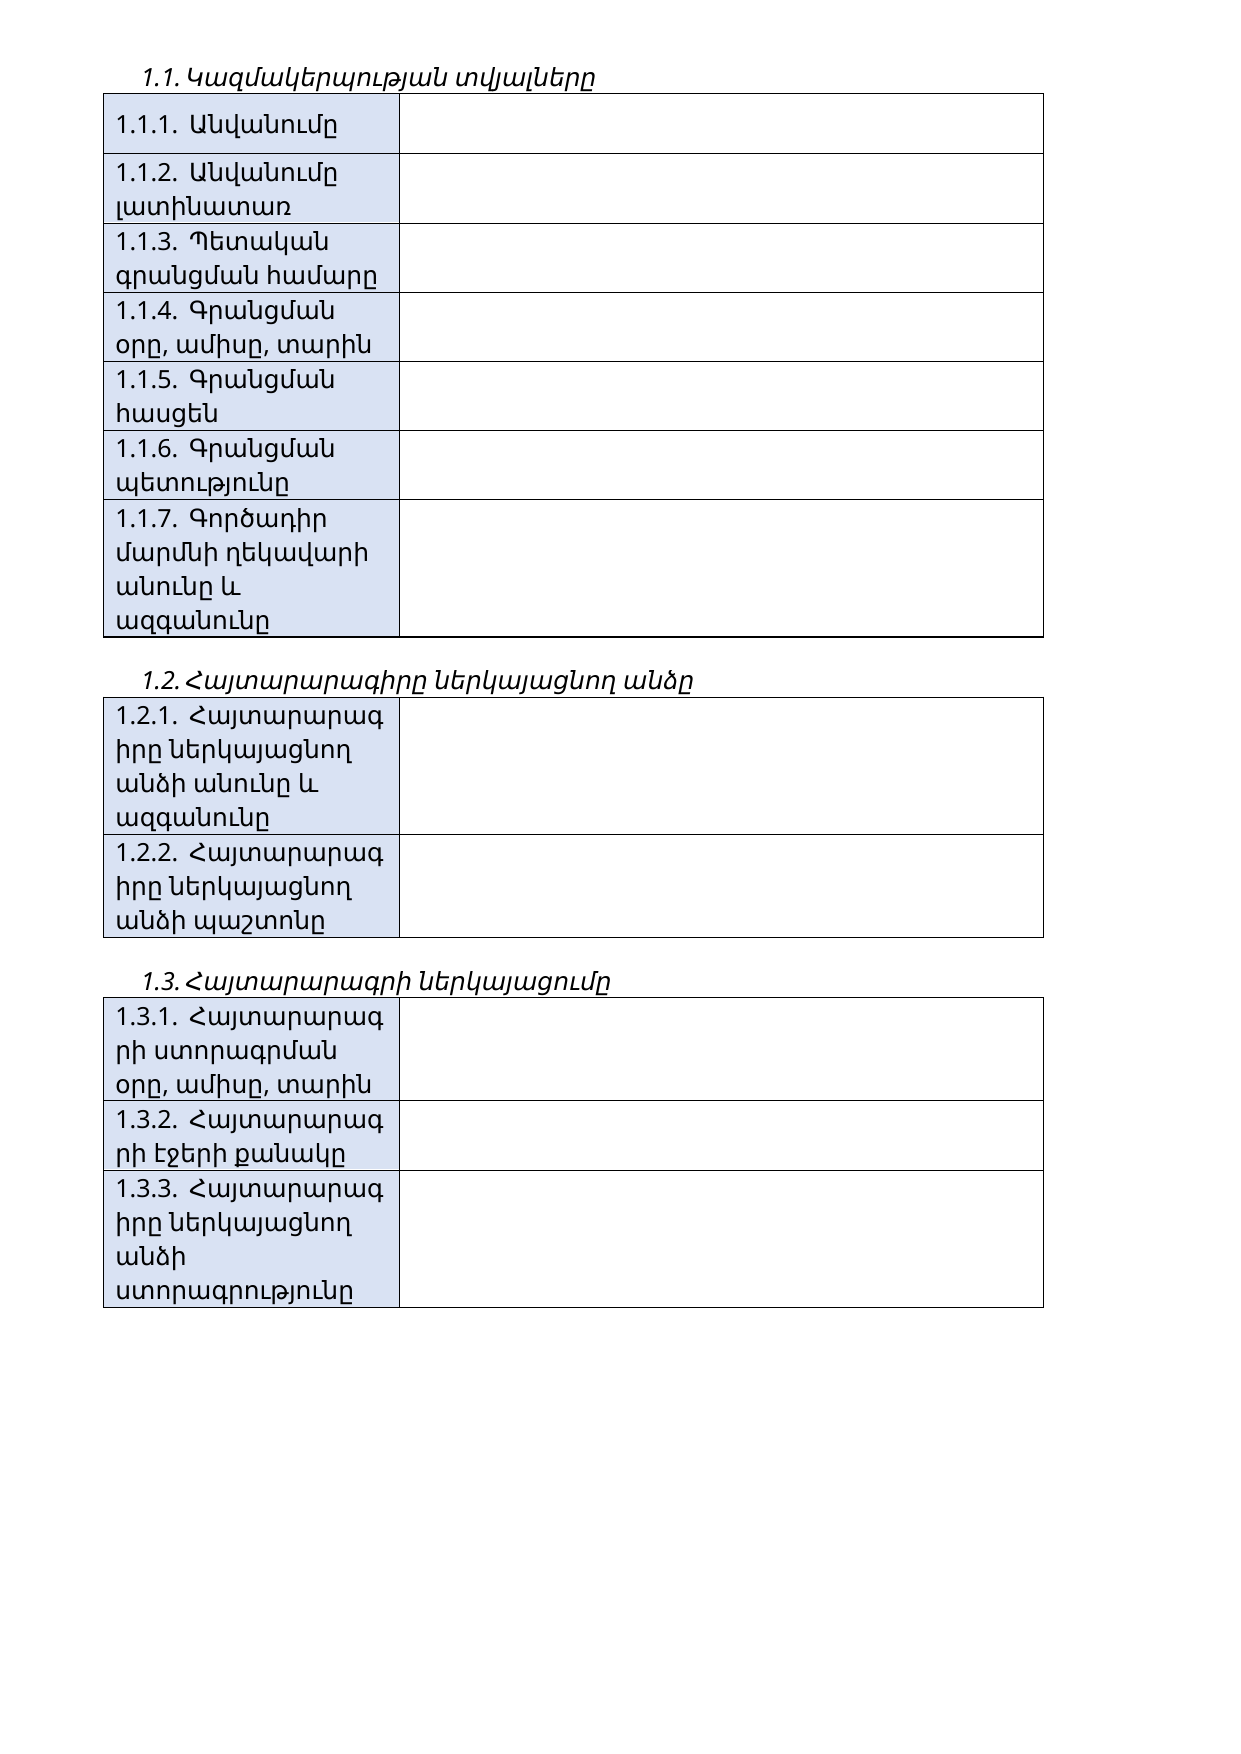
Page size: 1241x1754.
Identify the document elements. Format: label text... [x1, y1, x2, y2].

table_header Անվանումը [104, 94, 399, 153]
table_cell [400, 1101, 1043, 1169]
table_header Հայտարարագիրը ներկայացնող անձի անունը և ազգանունը [104, 698, 399, 834]
table_cell Գրանցման պետությունը [104, 431, 399, 499]
table_cell [400, 835, 1043, 937]
table_cell [400, 1171, 1043, 1307]
table_cell Հայտարարագրի էջերի քանակը [104, 1101, 399, 1169]
table_cell [400, 431, 1043, 499]
table_cell Գրանցման հասցեն [104, 362, 399, 430]
list Հայտարարագիրը ներկայացնող անձը [141, 662, 1152, 697]
table_cell Պետական գրանցման համարը [104, 224, 399, 292]
table_header [400, 698, 1043, 834]
table_cell Գործադիր մարմնի ղեկավարի անունը և ազգանունը [104, 500, 399, 636]
table_cell Հայտարարագիրը ներկայացնող անձի ստորագրությունը [104, 1171, 399, 1307]
table_cell Գրանցման օրը, ամիսը, տարին [104, 293, 399, 361]
table_cell [400, 224, 1043, 292]
table_header Հայտարարագրի ստորագրման օրը, ամիսը, տարին [104, 998, 399, 1100]
table_cell Հայտարարագիրը ներկայացնող անձի պաշտոնը [104, 835, 399, 937]
table_cell [400, 362, 1043, 430]
table_cell [400, 154, 1043, 222]
table_cell [400, 293, 1043, 361]
list Հայտարարագրի ներկայացումը [141, 963, 1152, 997]
table_cell Անվանումը լատինատառ [104, 154, 399, 222]
table_cell [400, 500, 1043, 636]
table_header [400, 94, 1043, 153]
table_header [400, 998, 1043, 1100]
list Կազմակերպության տվյալները [141, 59, 1152, 93]
